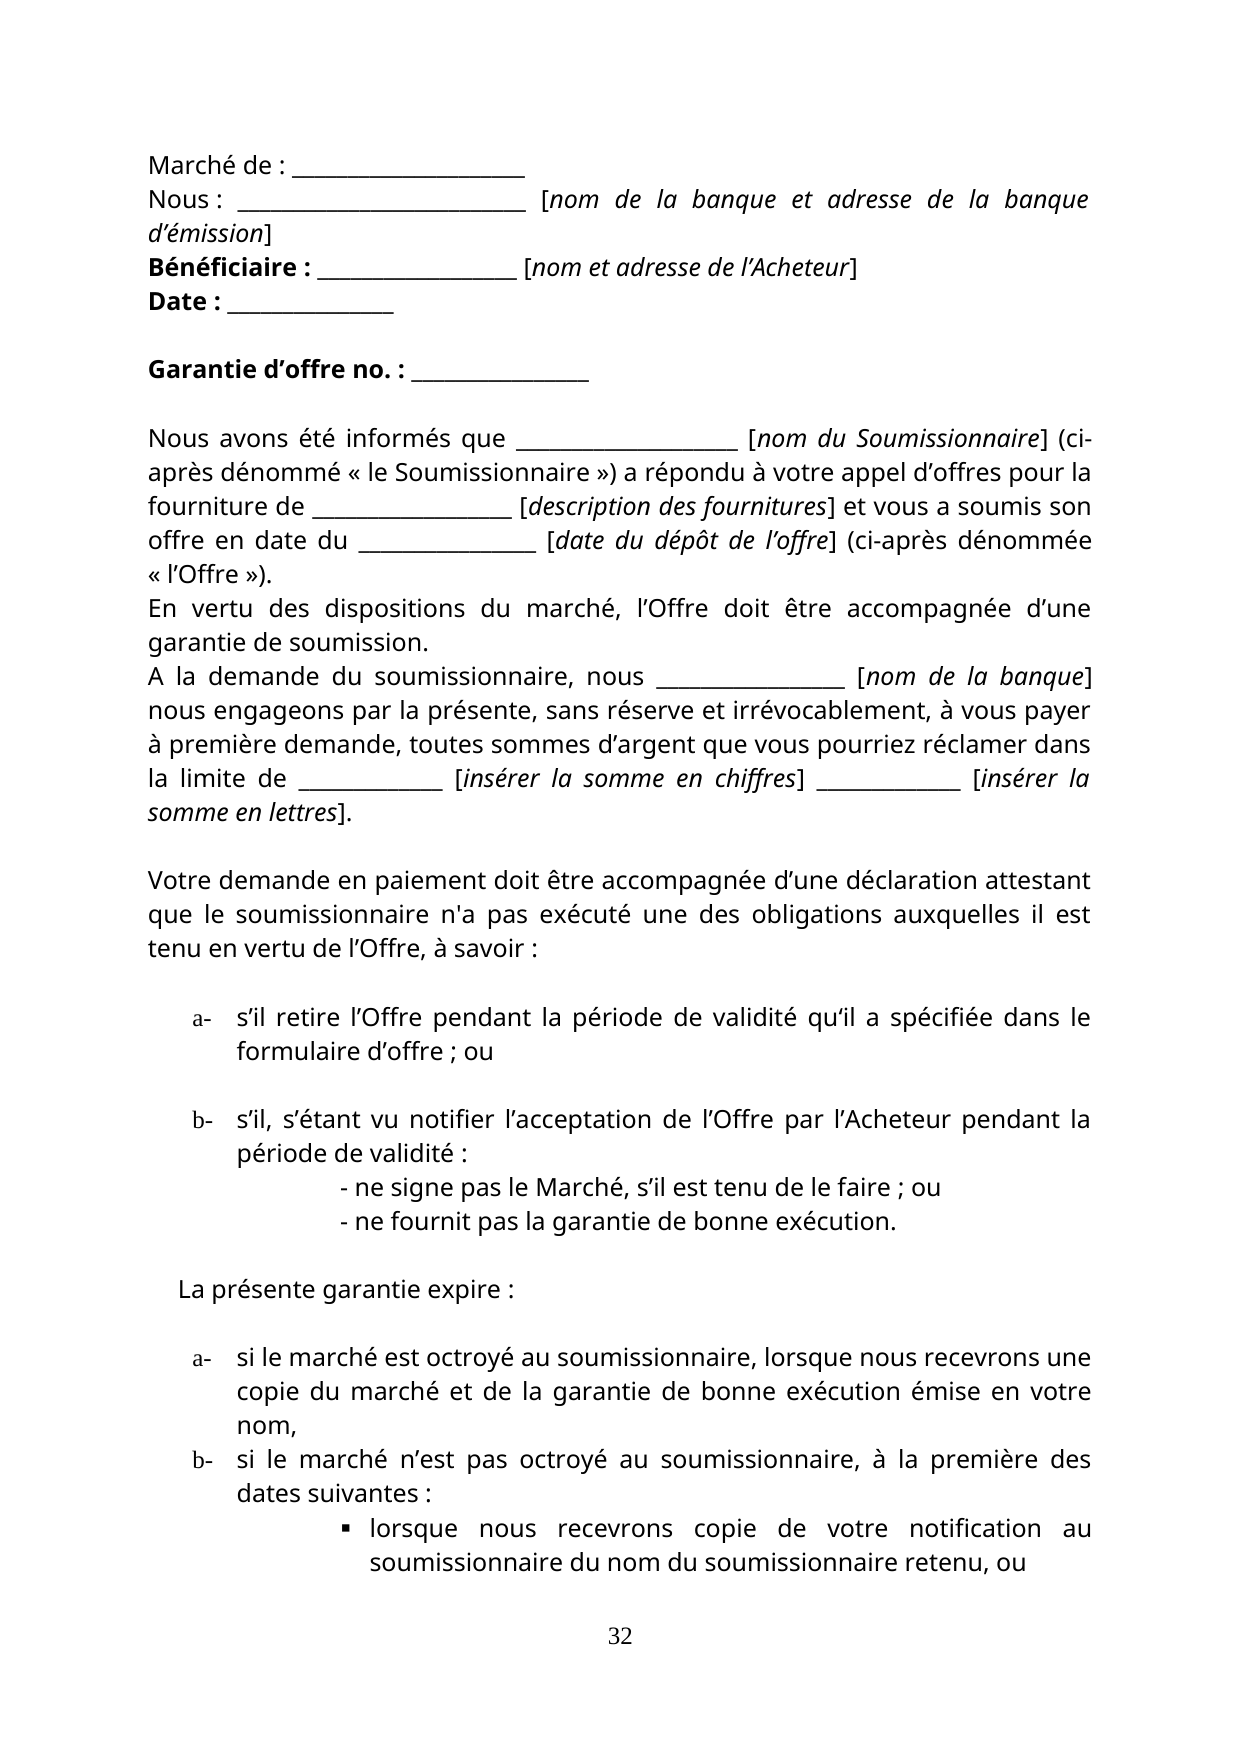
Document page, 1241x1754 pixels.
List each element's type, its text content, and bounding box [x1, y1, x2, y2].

text A la demande du soumissionnaire, nous _________________ [nom de la banque] nous engageons par la présente, sans réserve et irrévocablement, à vous payer à première demande, toutes sommes d’argent que vous pourriez réclamer dans la limite de _____________ [insérer la somme en chiffres] _____________ [insérer la somme en lettres]. [148, 659, 1092, 829]
text Marché de : _____________________ [148, 148, 1092, 182]
text Votre demande en paiement doit être accompagnée d’une déclaration attestant que le soumissionnaire n'a pas exécuté une des obligations auxquelles il est tenu en vertu de l’Offre, à savoir : [148, 863, 1092, 965]
list s’il, s’étant vu notifier l’acceptation de l’Offre par l’Acheteur pendant la période de validité : [192, 1101, 1092, 1169]
text Bénéficiaire : __________________ [nom et adresse de l’Acheteur] [148, 250, 1092, 284]
text - ne signe pas le Marché, s’il est tenu de le faire ; ou [340, 1169, 1092, 1204]
text La présente garantie expire : [178, 1272, 1092, 1306]
list s’il retire l’Offre pendant la période de validité qu‘il a spécifiée dans le formulaire d’offre ; ou [192, 999, 1092, 1067]
list si le marché n’est pas octroyé au soumissionnaire, à la première des dates suivantes : [192, 1442, 1092, 1510]
text Nous : __________________________ [nom de la banque et adresse de la banque d’émission] [148, 182, 1092, 250]
text Date : _______________ [148, 284, 1092, 318]
list si le marché est octroyé au soumissionnaire, lorsque nous recevrons une copie du marché et de la garantie de bonne exécution émise en votre nom, [192, 1340, 1092, 1442]
list lorsque nous recevrons copie de votre notification au soumissionnaire du nom du soumissionnaire retenu, ou [340, 1510, 1092, 1578]
text - ne fournit pas la garantie de bonne exécution. [340, 1204, 1092, 1238]
text En vertu des dispositions du marché, l’Offre doit être accompagnée d’une garantie de soumission. [148, 591, 1092, 659]
text Nous avons été informés que ____________________ [nom du Soumissionnaire] (ci-après dénommé « le Soumissionnaire ») a répondu à votre appel d’offres pour la fourniture de __________________ [description des fournitures] et vous a soumis son offre en date du ________________ [date du dépôt de l’offre] (ci-après dénommée « l’Offre »). [148, 420, 1092, 591]
text Garantie d’offre no. : ________________ [148, 352, 1092, 386]
